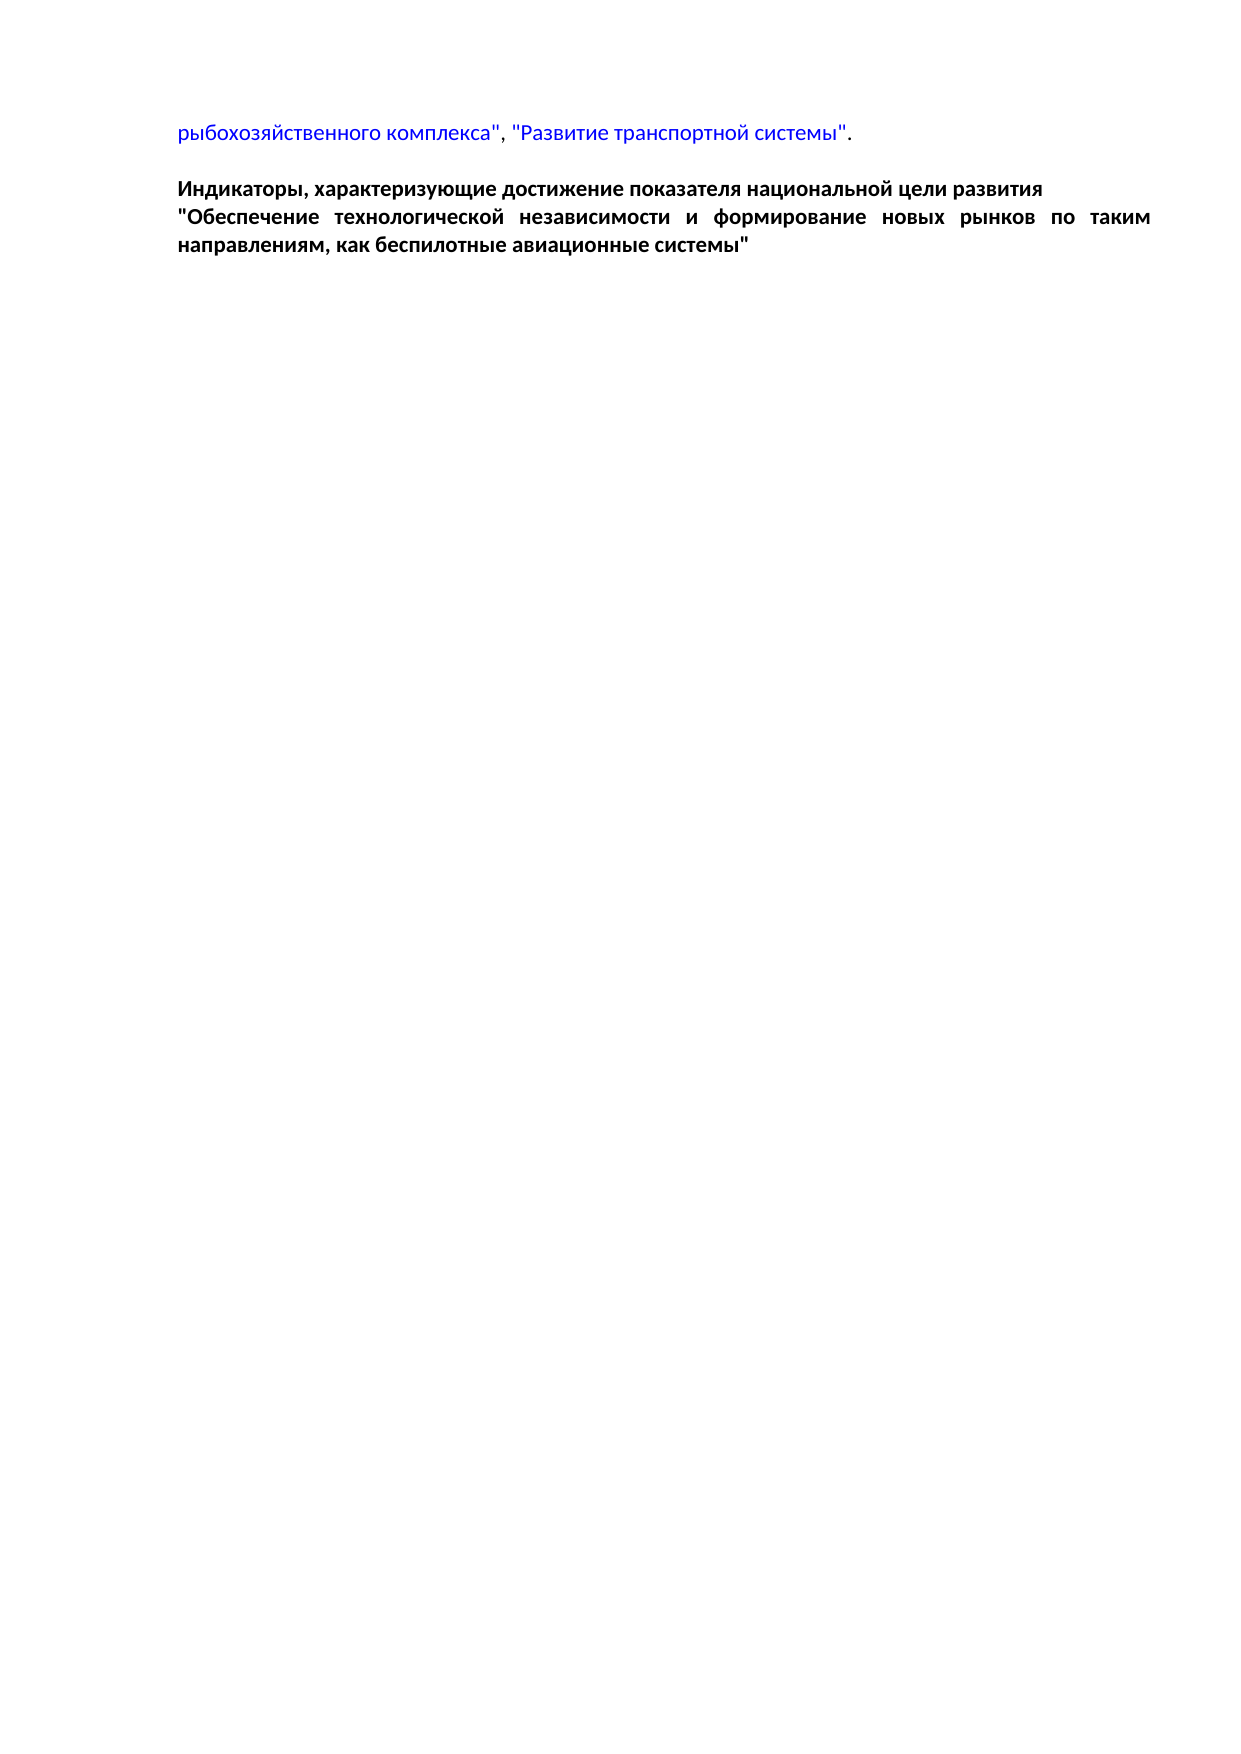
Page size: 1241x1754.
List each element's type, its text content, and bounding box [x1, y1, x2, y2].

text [177, 118, 1152, 146]
title Индикаторы, характеризующие достижение показателя национальной цели развития [177, 174, 1152, 202]
title "Обеспечение технологической независимости и формирование новых рынков по таким направлениям, как беспилотные авиационные системы" [177, 202, 1152, 258]
